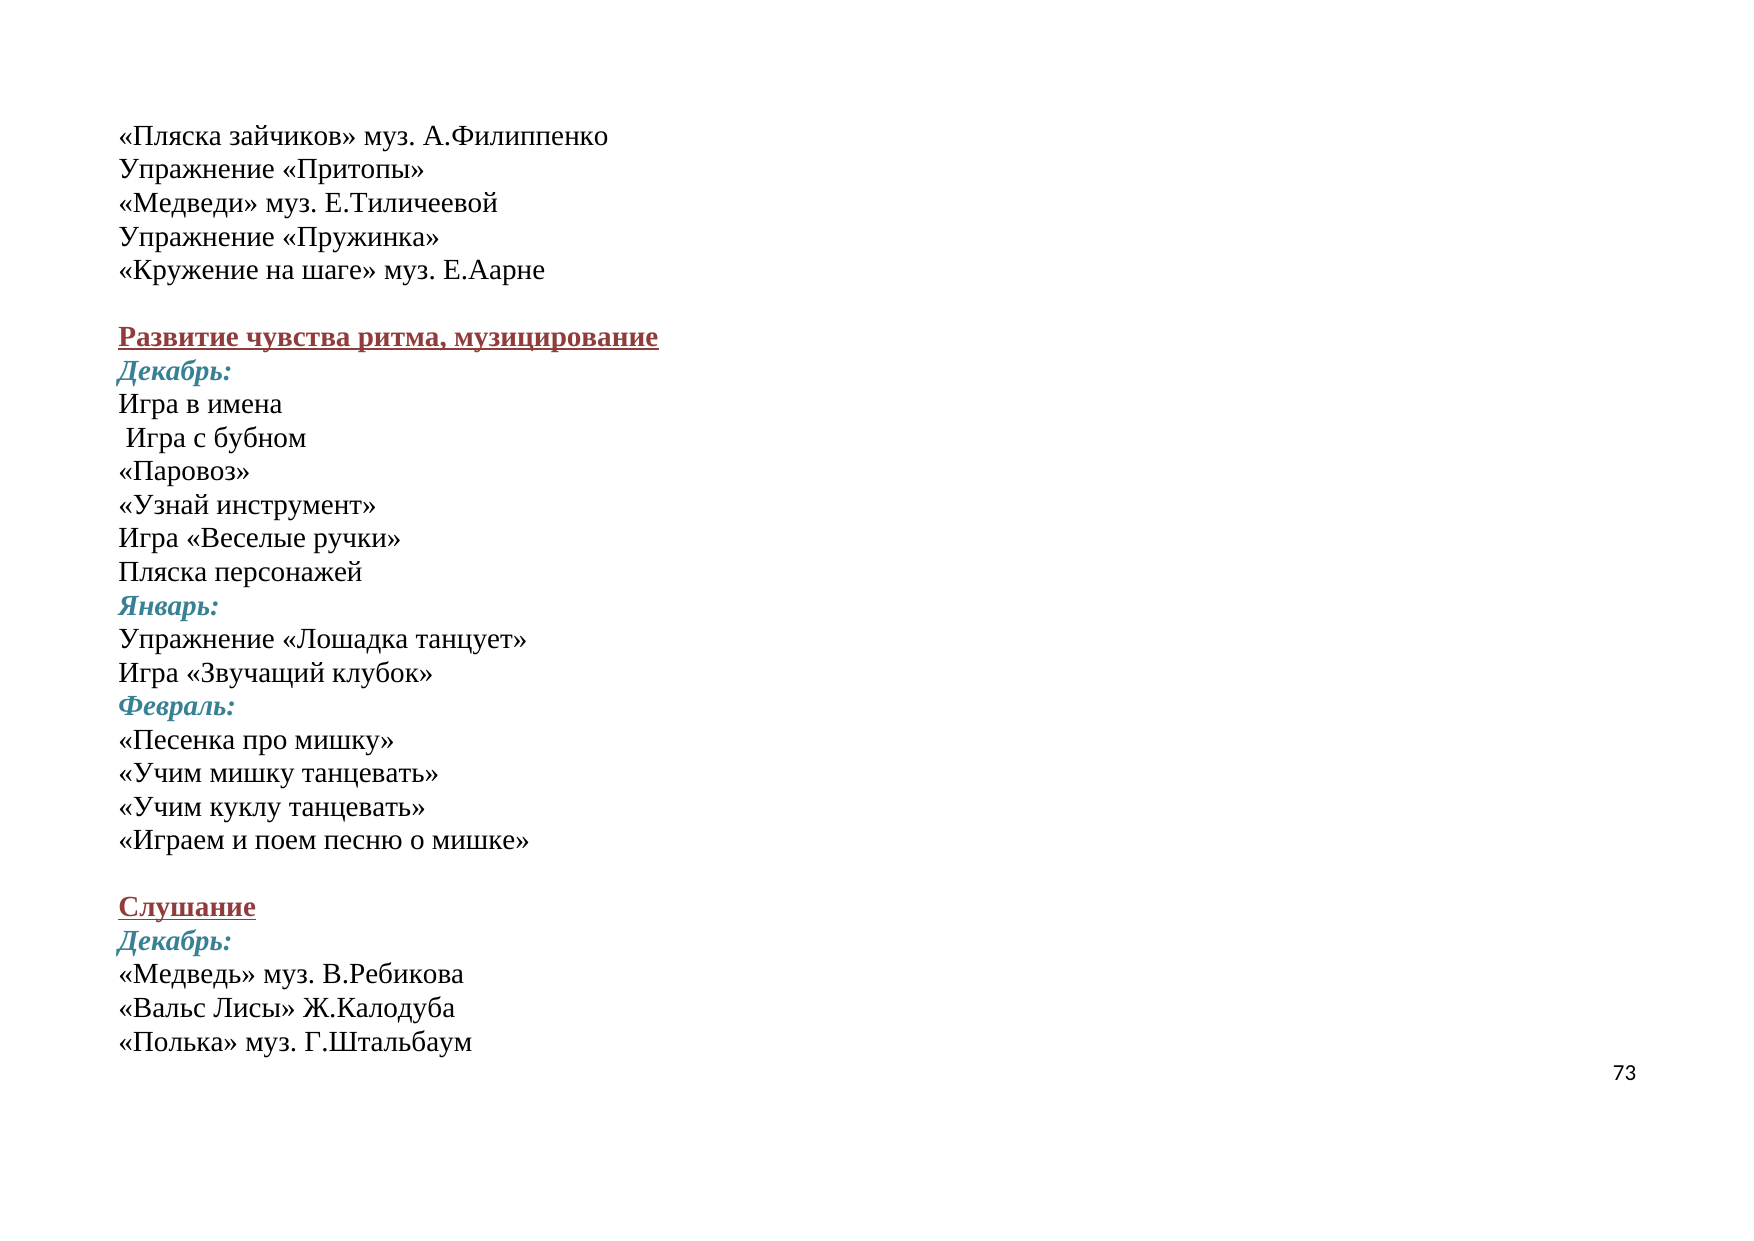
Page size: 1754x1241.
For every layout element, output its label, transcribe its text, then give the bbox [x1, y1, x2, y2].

text Игра в имена [118, 386, 1636, 420]
text «Песенка про мишку» [118, 722, 1636, 755]
text «Узнай инструмент» [118, 487, 1636, 521]
text Игра «Веселые ручки» [118, 521, 1636, 554]
text Пляска персонажей [118, 554, 1636, 588]
text Игра с бубном [118, 420, 1636, 453]
text «Играем и поем песню о мишке» [118, 822, 1636, 856]
text «Учим куклу танцевать» [118, 789, 1636, 822]
text «Полька» муз. Г.Штальбаум [118, 1024, 1636, 1057]
text Развитие чувства ритма, музицирование [118, 319, 1636, 353]
text Слушание [118, 889, 1636, 923]
text Упражнение «Притопы» [118, 152, 1636, 185]
text Январь: [118, 588, 1636, 621]
text «Медведь» муз. В.Ребикова [118, 957, 1636, 990]
text Упражнение «Лошадка танцует» [118, 621, 1636, 655]
text «Кружение на шаге» муз. Е.Аарне [118, 252, 1636, 286]
text Декабрь: [118, 353, 1636, 386]
text «Паровоз» [118, 453, 1636, 487]
text Упражнение «Пружинка» [118, 219, 1636, 252]
text «Вальс Лисы» Ж.Калодуба [118, 990, 1636, 1024]
text Игра «Звучащий клубок» [118, 655, 1636, 688]
text «Медведи» муз. Е.Тиличеевой [118, 185, 1636, 219]
text «Учим мишку танцевать» [118, 755, 1636, 789]
text «Пляска зайчиков» муз. А.Филиппенко [118, 118, 1636, 152]
text Февраль: [118, 688, 1636, 722]
text Декабрь: [118, 923, 1636, 957]
